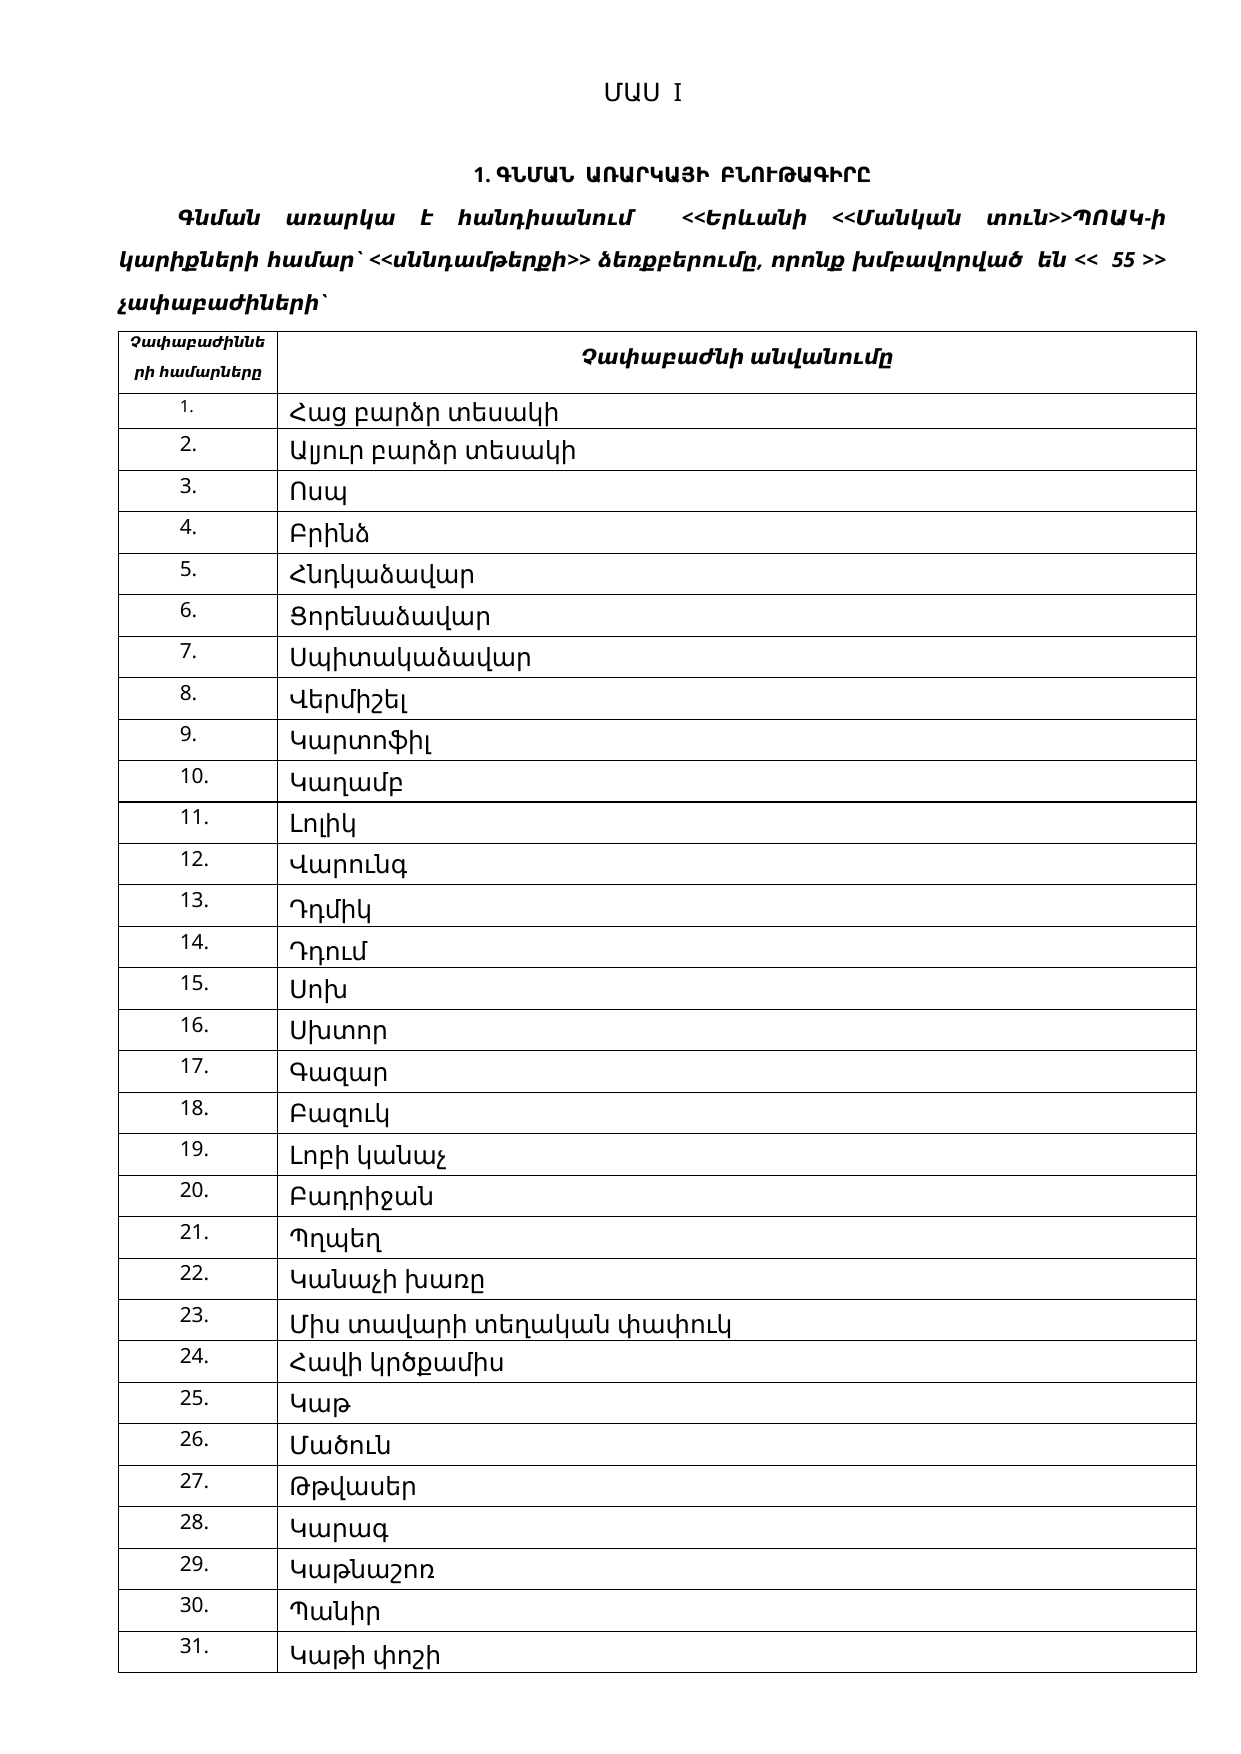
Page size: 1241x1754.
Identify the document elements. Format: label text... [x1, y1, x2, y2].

table_cell [119, 394, 277, 428]
table_cell Սոխ [278, 968, 1196, 1009]
table_cell [119, 512, 277, 553]
table_header Չափաբաժնի անվանումը [278, 332, 1196, 393]
table_cell [119, 429, 277, 470]
text ՄԱՍ I [118, 75, 1167, 109]
table_cell Սպիտակաձավար [278, 637, 1196, 677]
table_cell Վարունգ [278, 844, 1196, 884]
table_cell [119, 844, 277, 884]
table_cell Սխտոր [278, 1010, 1196, 1050]
table_cell Դդմիկ [278, 885, 1196, 926]
table_cell [119, 1507, 277, 1548]
table_cell Մածուն [278, 1424, 1196, 1465]
table_cell Միս տավարի տեղական փափուկ [278, 1300, 1196, 1340]
table_cell Կաղամբ [278, 761, 1196, 801]
table_cell [119, 1632, 277, 1672]
table_cell [119, 1134, 277, 1174]
table_cell Պանիր [278, 1590, 1196, 1631]
table_cell [119, 1466, 277, 1506]
table_cell Կաթի փոշի [278, 1632, 1196, 1672]
table_cell Դդում [278, 927, 1196, 967]
table_cell [119, 1051, 277, 1092]
table_cell [119, 927, 277, 967]
table_cell [119, 1549, 277, 1589]
table_cell Ցորենաձավար [278, 595, 1196, 636]
table_cell Բադրիջան [278, 1176, 1196, 1216]
table_cell [119, 803, 277, 843]
table_cell Լոլիկ [278, 803, 1196, 843]
table_cell [119, 471, 277, 511]
table_cell Լոբի կանաչ [278, 1134, 1196, 1174]
table_header Չափաբաժինների համարները [119, 332, 277, 393]
table_cell Կաթ [278, 1383, 1196, 1423]
table_cell [119, 1176, 277, 1216]
table_cell Կանաչի խառը [278, 1259, 1196, 1299]
table_cell [119, 885, 277, 926]
subtitle 1. ԳՆՄԱՆ ԱՌԱՐԿԱՅԻ ԲՆՈՒԹԱԳԻՐԸ [118, 160, 1167, 188]
table_cell [119, 1217, 277, 1257]
table_cell Հաց բարձր տեսակի [278, 394, 1196, 428]
table_cell Պղպեղ [278, 1217, 1196, 1257]
table_cell Ալյուր բարձր տեսակի [278, 429, 1196, 470]
table_cell [119, 1341, 277, 1382]
table_cell [119, 554, 277, 594]
table_cell [119, 1590, 277, 1631]
table_cell [119, 1383, 277, 1423]
table_cell Վերմիշել [278, 678, 1196, 718]
table_cell Հավի կրծքամիս [278, 1341, 1196, 1382]
table_cell [119, 637, 277, 677]
table_cell Կարտոֆիլ [278, 720, 1196, 760]
table_cell [119, 1300, 277, 1340]
table_cell Հնդկաձավար [278, 554, 1196, 594]
table_cell Բրինձ [278, 512, 1196, 553]
table_cell [119, 1259, 277, 1299]
table_cell [119, 1010, 277, 1050]
table_cell [119, 761, 277, 801]
table_cell [119, 1424, 277, 1465]
subtitle Գնման առարկա է հանդիսանում <<Երևանի <<Մանկան տուն>>ՊՈԱԿ-ի կարիքների համար` <<սննդամթերքի>> ձեռքբերումը, որոնք խմբավորված են << 55 >> չափաբաժիների` [118, 203, 1167, 316]
table_cell [119, 595, 277, 636]
table_cell [119, 968, 277, 1009]
table_cell Կարագ [278, 1507, 1196, 1548]
table_cell Բազուկ [278, 1093, 1196, 1133]
table_cell Ոսպ [278, 471, 1196, 511]
table_cell Թթվասեր [278, 1466, 1196, 1506]
table_cell [119, 678, 277, 718]
table_cell [119, 1093, 277, 1133]
table_cell Կաթնաշոռ [278, 1549, 1196, 1589]
table_cell [119, 720, 277, 760]
table_cell Գազար [278, 1051, 1196, 1092]
